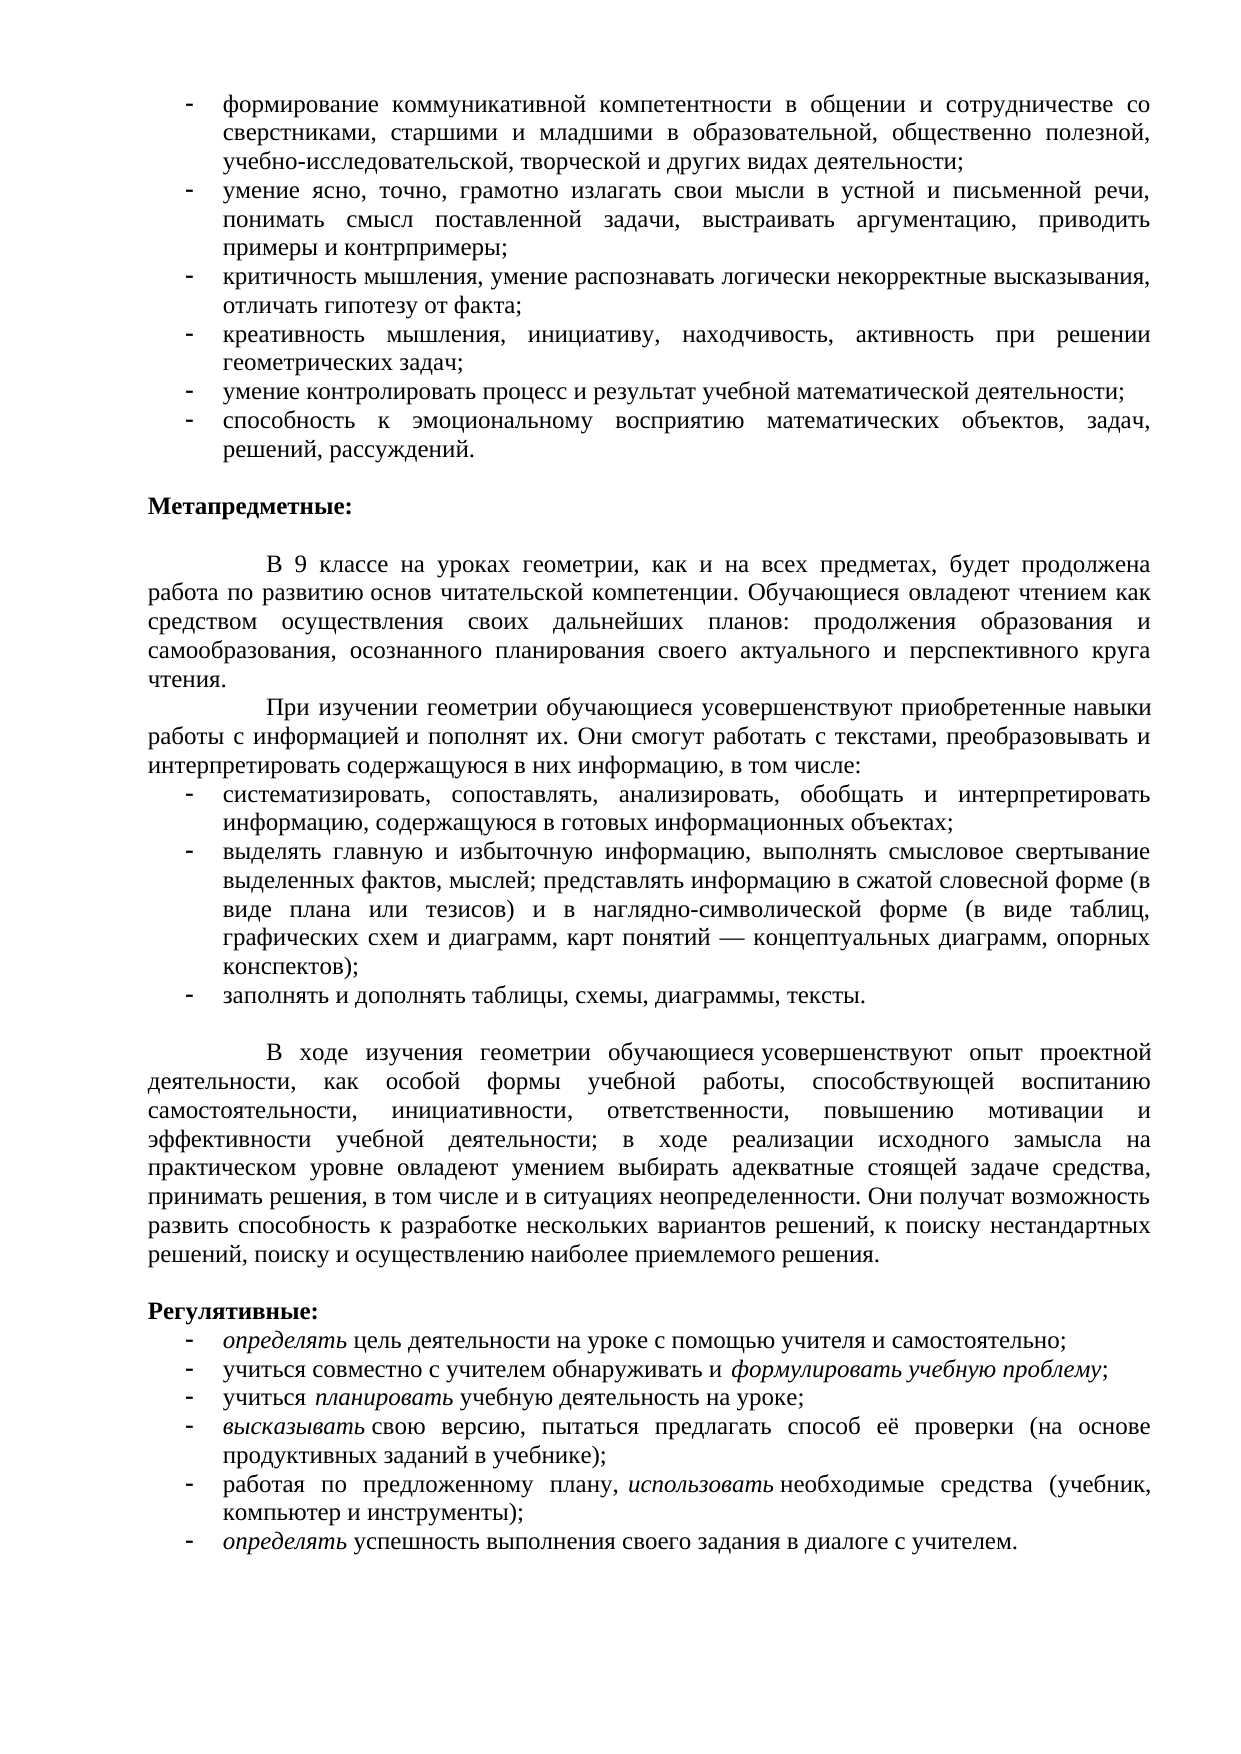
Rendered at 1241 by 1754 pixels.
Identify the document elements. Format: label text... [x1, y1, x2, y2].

list формирование коммуникативной компетентности в общении и сотрудничестве со сверстниками, старшими и младшими в образовательной, общественно полезной, учебно-исследовательской, творческой и других видах деятельности; [185, 89, 1152, 175]
list определять успешность выполнения своего задания в диалоге с учителем. [185, 1526, 1152, 1555]
text В ходе изучения геометрии обучающиеся усовершенствуют опыт проектной деятельности, как особой формы учебной работы, способствующей воспитанию самостоятельности, инициативности, ответственности, повышению мотивации и эффективности учебной деятельности; в ходе реализации исходного замысла на практическом уровне овладеют умением выбирать адекватные стоящей задаче средства, принимать решения, в том числе и в ситуациях неопределенности. Они получат возможность развить способность к разработке нескольких вариантов решений, к поиску нестандартных решений, поиску и осуществлению наиболее приемлемого решения. [148, 1037, 1152, 1267]
list систематизировать, сопоставлять, анализировать, обобщать и интерпретировать информацию, содержащуюся в готовых информационных объектах; [185, 779, 1152, 836]
list учиться совместно с учителем обнаруживать и формулировать учебную проблему; [185, 1354, 1152, 1382]
list способность к эмоциональному восприятию математических объектов, задач, решений, рассуждений. [185, 405, 1152, 462]
list работая по предложенному плану, использовать необходимые средства (учебник, компьютер и инструменты); [185, 1469, 1152, 1526]
list умение контролировать процесс и результат учебной математической деятельности; [185, 376, 1152, 405]
text Метапредметные: [148, 491, 1152, 520]
list высказывать свою версию, пытаться предлагать способ её проверки (на основе продуктивных заданий в учебнике); [185, 1411, 1152, 1469]
list критичность мышления, умение распознавать логически некорректные высказывания, отличать гипотезу от факта; [185, 261, 1152, 319]
list выделять главную и избыточную информацию, выполнять смысловое свертывание выделенных фактов, мыслей; представлять информацию в сжатой словесной форме (в виде плана или тезисов) и в наглядно-символической форме (в виде таблиц, графических схем и диаграмм, карт понятий — концептуальных диаграмм, опорных конспектов); [185, 836, 1152, 980]
list учиться планировать учебную деятельность на уроке; [185, 1382, 1152, 1411]
list заполнять и дополнять таблицы, схемы, диаграммы, тексты. [185, 980, 1152, 1009]
text При изучении геометрии обучающиеся усовершенствуют приобретенные навыки работы с информацией и пополнят их. Они смогут работать с текстами, преобразовывать и интерпретировать содержащуюся в них информацию, в том числе: [148, 692, 1152, 779]
text Регулятивные: [148, 1296, 1152, 1325]
text В 9 классе на уроках геометрии, как и на всех предметах, будет продолжена работа по развитию основ читательской компетенции. Обучающиеся овладеют чтением как средством осуществления своих дальнейших планов: продолжения образования и самообразования, осознанного планирования своего актуального и перспективного круга чтения. [148, 549, 1152, 692]
list умение ясно, точно, грамотно излагать свои мысли в устной и письменной речи, понимать смысл поставленной задачи, выстраивать аргументацию, приводить примеры и контрпримеры; [185, 175, 1152, 261]
list креативность мышления, инициативу, находчивость, активность при решении геометрических задач; [185, 319, 1152, 376]
list определять цель деятельности на уроке с помощью учителя и самостоятельно; [185, 1325, 1152, 1354]
